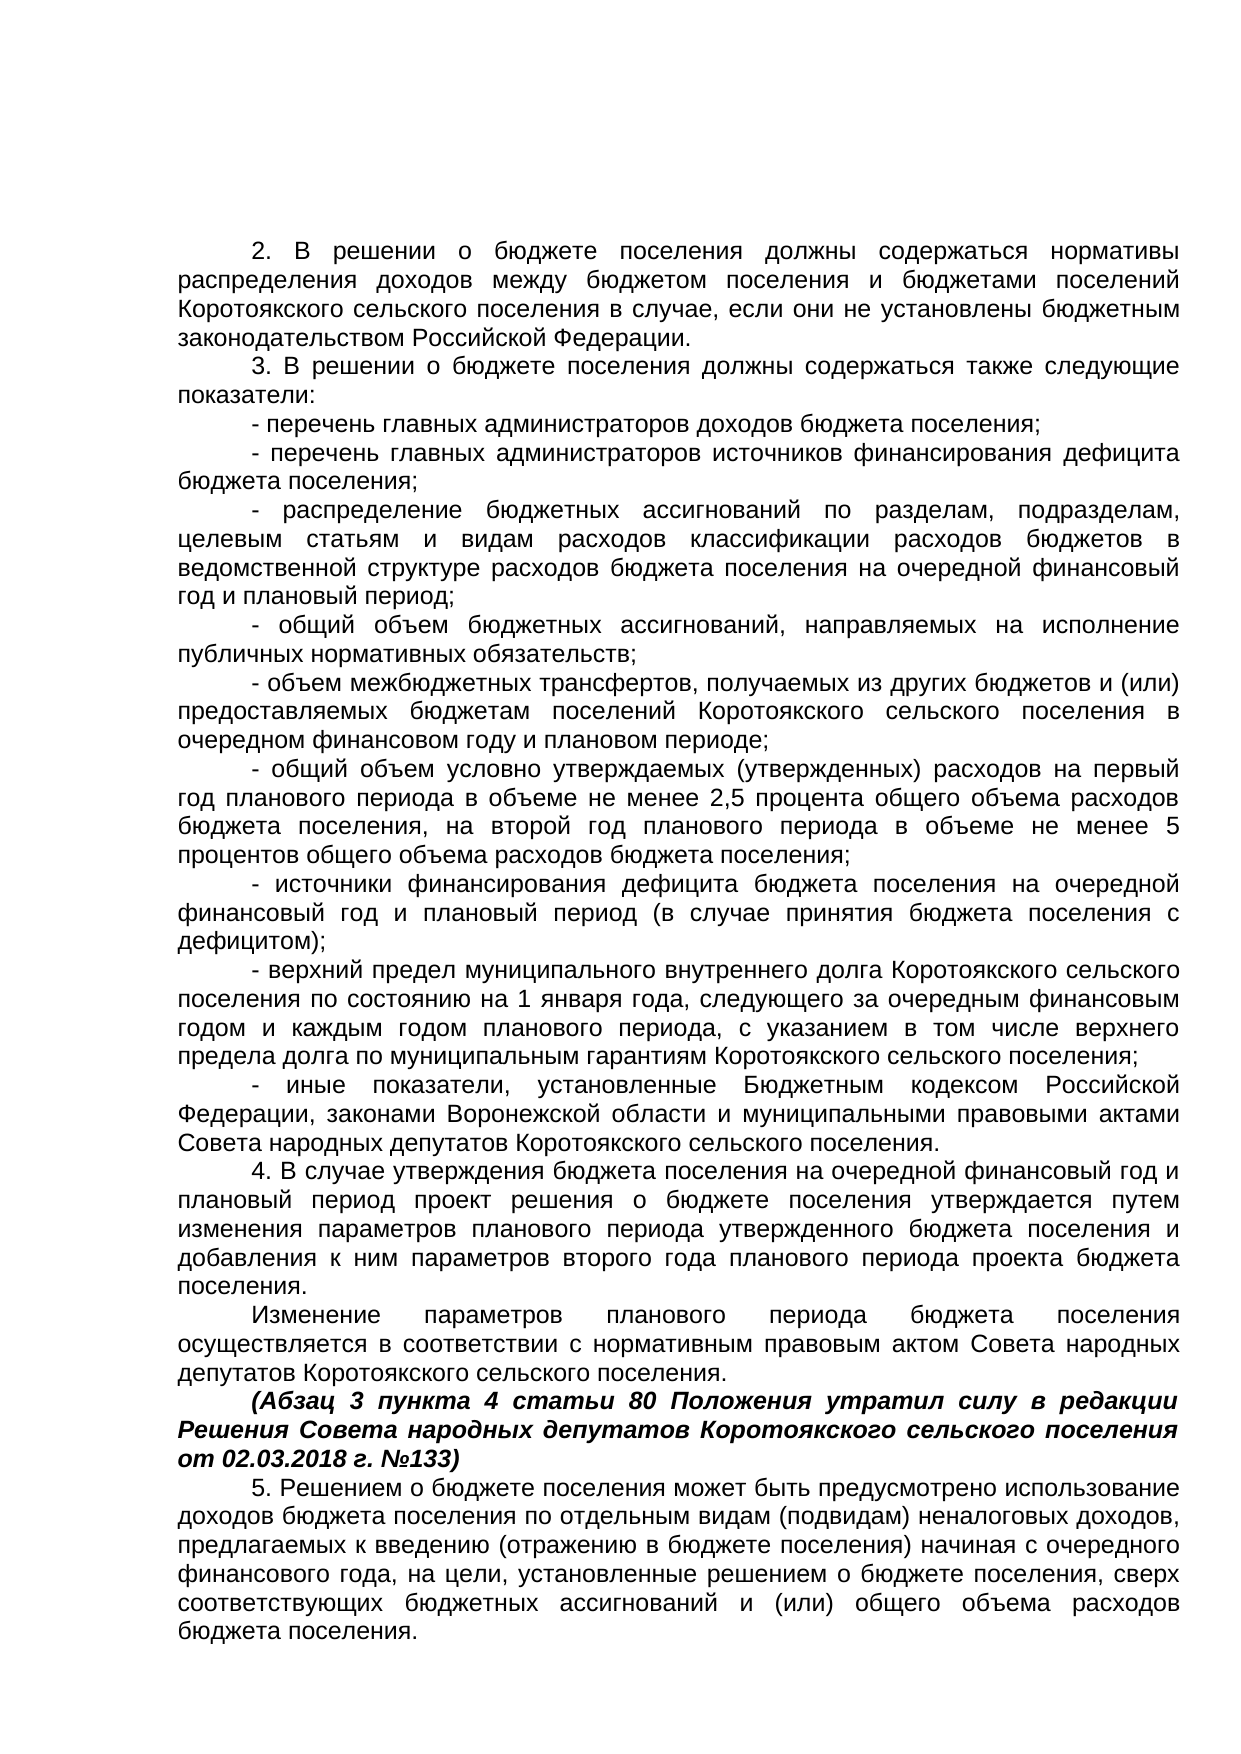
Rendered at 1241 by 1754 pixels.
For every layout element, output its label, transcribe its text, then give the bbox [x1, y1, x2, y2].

text 3. В решении о бюджете поселения должны содержаться также следующие показатели: [177, 351, 1181, 409]
text - иные показатели, установленные Бюджетным кодексом Российской Федерации, законами Воронежской области и муниципальными правовыми актами Совета народных депутатов Коротоякского сельского поселения. [177, 1070, 1181, 1156]
text - верхний предел муниципального внутреннего долга Коротоякского сельского поселения по состоянию на 1 января года, следующего за очередным финансовым годом и каждым годом планового периода, с указанием в том числе верхнего предела долга по муниципальным гарантиям Коротоякского сельского поселения; [177, 955, 1181, 1070]
text 4. В случае утверждения бюджета поселения на очередной финансовый год и плановый период проект решения о бюджете поселения утверждается путем изменения параметров планового периода утвержденного бюджета поселения и добавления к ним параметров второго года планового периода проекта бюджета поселения. [177, 1156, 1181, 1300]
text - объем межбюджетных трансфертов, получаемых из других бюджетов и (или) предоставляемых бюджетам поселений Коротоякского сельского поселения в очередном финансовом году и плановом периоде; [177, 667, 1181, 754]
text - общий объем условно утверждаемых (утвержденных) расходов на первый год планового периода в объеме не менее 2,5 процента общего объема расходов бюджета поселения, на второй год планового периода в объеме не менее 5 процентов общего объема расходов бюджета поселения; [177, 754, 1181, 869]
text - распределение бюджетных ассигнований по разделам, подразделам, целевым статьям и видам расходов классификации расходов бюджетов в ведомственной структуре расходов бюджета поселения на очередной финансовый год и плановый период; [177, 495, 1181, 610]
text - перечень главных администраторов источников финансирования дефицита бюджета поселения; [177, 437, 1181, 495]
text - перечень главных администраторов доходов бюджета поселения; [177, 409, 1181, 437]
text 2. В решении о бюджете поселения должны содержаться нормативы распределения доходов между бюджетом поселения и бюджетами поселений Коротоякского сельского поселения в случае, если они не установлены бюджетным законодательством Российской Федерации. [177, 236, 1181, 351]
text 5. Решением о бюджете поселения может быть предусмотрено использование доходов бюджета поселения по отдельным видам (подвидам) неналоговых доходов, предлагаемых к введению (отражению в бюджете поселения) начиная с очередного финансового года, на цели, установленные решением о бюджете поселения, сверх соответствующих бюджетных ассигнований и (или) общего объема расходов бюджета поселения. [177, 1472, 1181, 1645]
text - источники финансирования дефицита бюджета поселения на очередной финансовый год и плановый период (в случае принятия бюджета поселения с дефицитом); [177, 869, 1181, 955]
text (Абзац 3 пункта 4 статьи 80 Положения утратил силу в редакции Решения Совета народных депутатов Коротоякского сельского поселения от 02.03.2018 г. №133) [177, 1386, 1181, 1472]
text Изменение параметров планового периода бюджета поселения осуществляется в соответствии с нормативным правовым актом Совета народных депутатов Коротоякского сельского поселения. [177, 1300, 1181, 1386]
text - общий объем бюджетных ассигнований, направляемых на исполнение публичных нормативных обязательств; [177, 610, 1181, 667]
